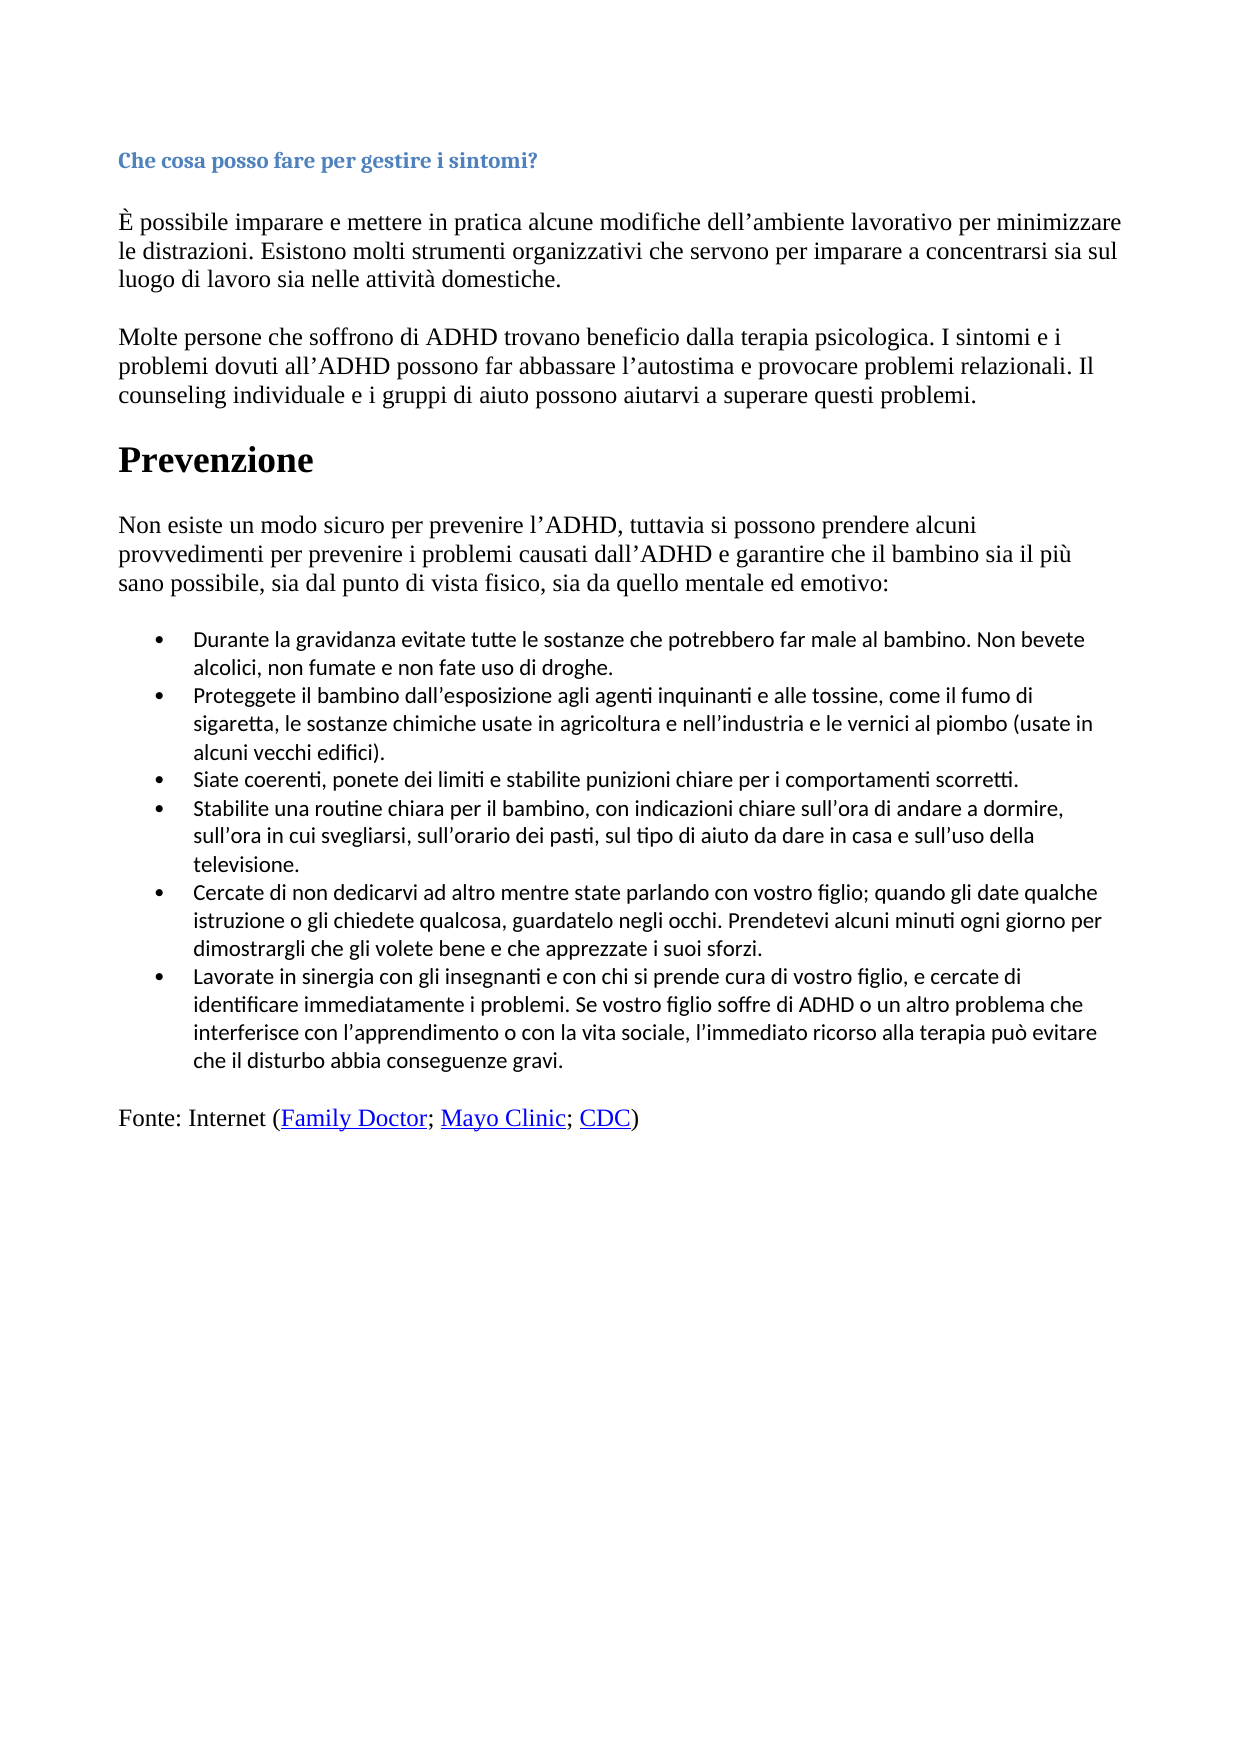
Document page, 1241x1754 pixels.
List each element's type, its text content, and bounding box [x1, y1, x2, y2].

list Proteggete il bambino dall’esposizione agli agenti inquinanti e alle tossine, come il fumo di sigaretta, le sostanze chimiche usate in agricoltura e nell’industria e le vernici al piombo (usate in alcuni vecchi edifici). [156, 682, 1122, 766]
list Durante la gravidanza evitate tutte le sostanze che potrebbero far male al bambino. Non bevete alcolici, non fumate e non fate uso di droghe. [156, 626, 1122, 682]
list Lavorate in sinergia con gli insegnanti e con chi si prende cura di vostro figlio, e cercate di identificare immediatamente i problemi. Se vostro figlio soffre di ADHD o un altro problema che interferisce con l’apprendimento o con la vita sociale, l’immediato ricorso alla terapia può evitare che il disturbo abbia conseguenze gravi. [156, 962, 1122, 1074]
list Cercate di non dedicarvi ad altro mentre state parlando con vostro figlio; quando gli date qualche istruzione o gli chiedete qualcosa, guardatelo negli occhi. Prendetevi alcuni minuti ogni giorno per dimostrargli che gli volete bene e che apprezzate i suoi sforzi. [156, 878, 1122, 962]
text Fonte: Internet (Family Doctor; Mayo Clinic; CDC) [118, 1103, 1122, 1132]
subtitle Che cosa posso fare per gestire i sintomi? [118, 148, 1122, 174]
text Non esiste un modo sicuro per prevenire l’ADHD, tuttavia si possono prendere alcuni provvedimenti per prevenire i problemi causati dall’ADHD e garantire che il bambino sia il più sano possibile, sia dal punto di vista fisico, sia da quello mentale ed emotivo: [118, 510, 1122, 596]
text È possibile imparare e mettere in pratica alcune modifiche dell’ambiente lavorativo per minimizzare le distrazioni. Esistono molti strumenti organizzativi che servono per imparare a concentrarsi sia sul luogo di lavoro sia nelle attività domestiche. [118, 207, 1122, 293]
text Molte persone che soffrono di ADHD trovano beneficio dalla terapia psicologica. I sintomi e i problemi dovuti all’ADHD possono far abbassare l’autostima e provocare problemi relazionali. Il counseling individuale e i gruppi di aiuto possono aiutarvi a superare questi problemi. [118, 322, 1122, 409]
list Stabilite una routine chiara per il bambino, con indicazioni chiare sull’ora di andare a dormire, sull’ora in cui svegliarsi, sull’orario dei pasti, sul tipo di aiuto da dare in casa e sull’uso della televisione. [156, 794, 1122, 878]
subtitle Prevenzione [118, 438, 1122, 481]
list Siate coerenti, ponete dei limiti e stabilite punizioni chiare per i comportamenti scorretti. [156, 766, 1122, 794]
